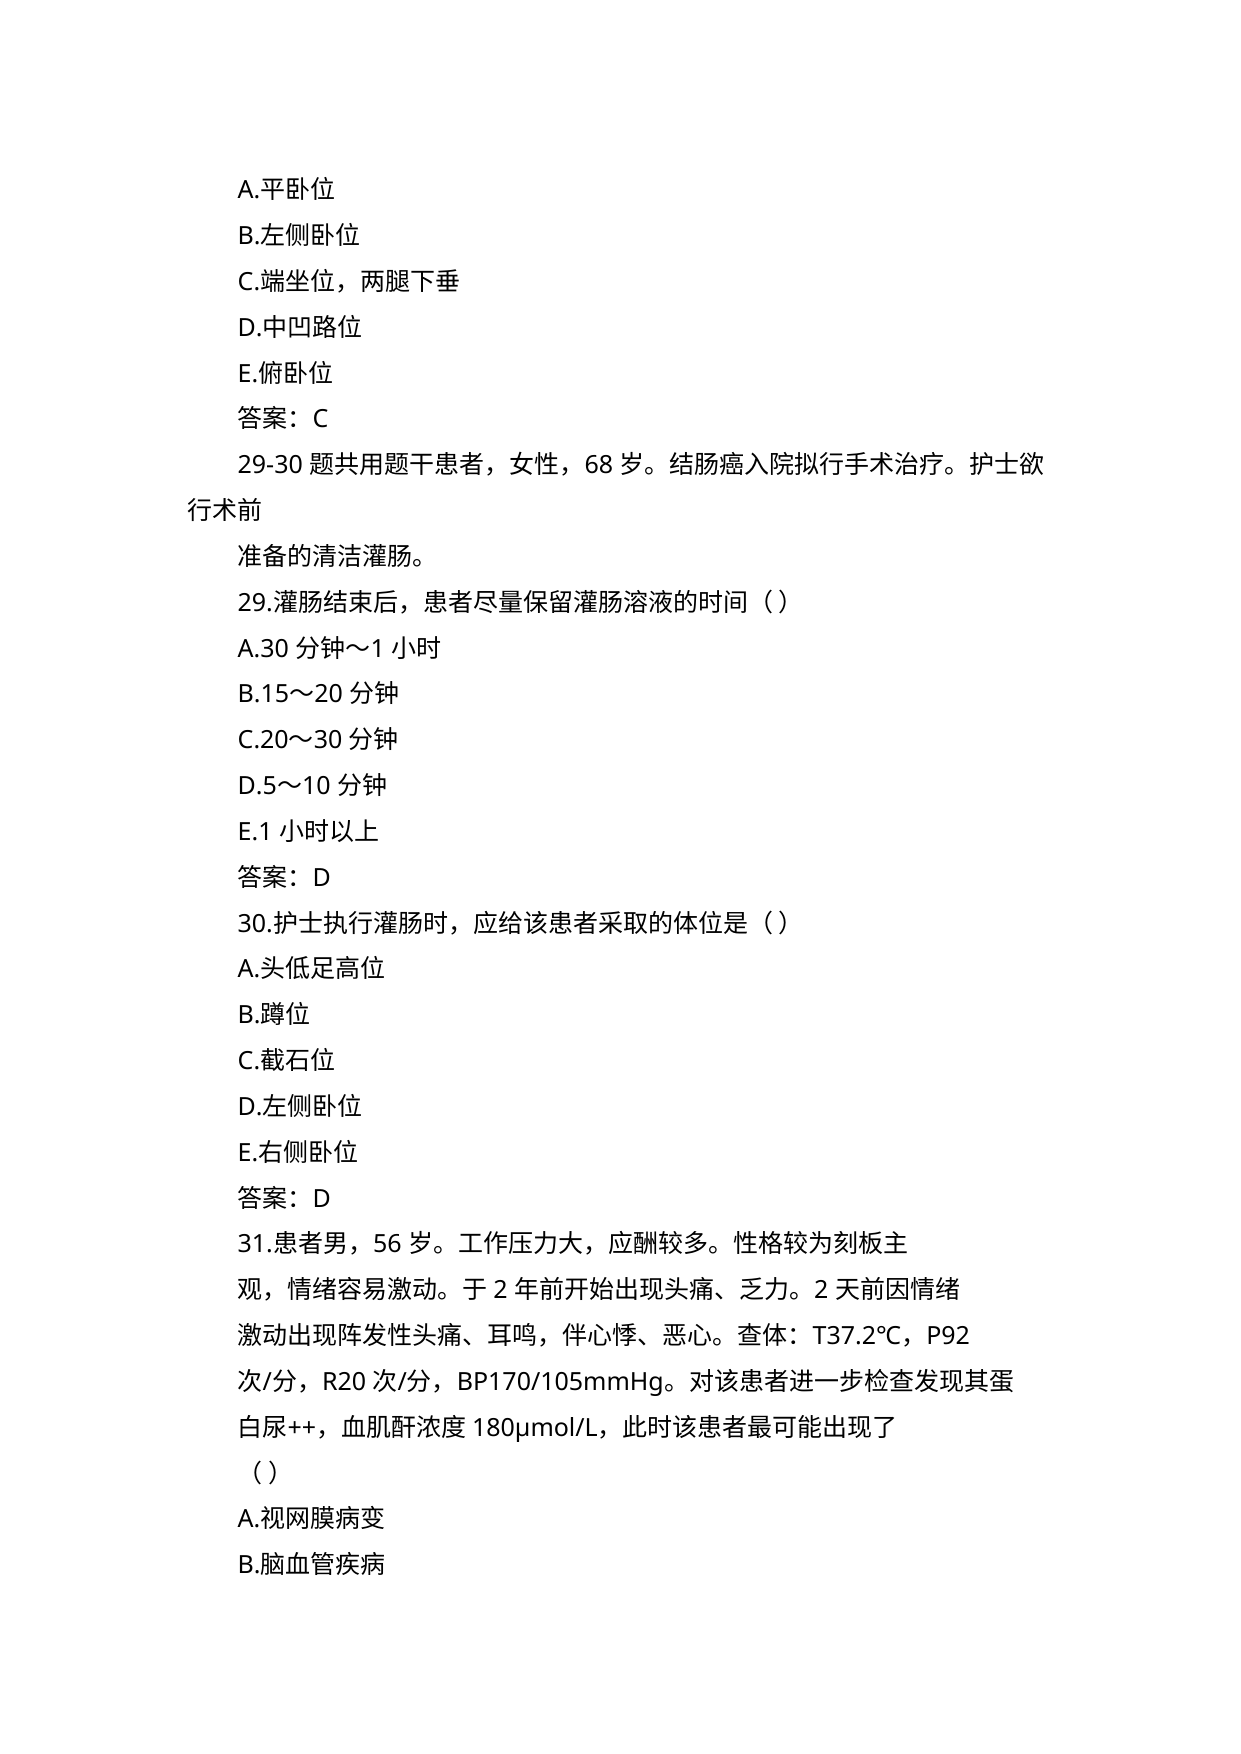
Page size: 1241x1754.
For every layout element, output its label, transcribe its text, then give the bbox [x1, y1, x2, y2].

text D.左侧卧位 [187, 1079, 1053, 1124]
text 观，情绪容易激动。于 2 年前开始出现头痛、乏力。2 天前因情绪 [187, 1262, 1053, 1308]
text 31.患者男，56 岁。工作压力大，应酬较多。性格较为刻板主 [187, 1216, 1053, 1262]
text C.20～30 分钟 [187, 712, 1053, 758]
text C.端坐位，两腿下垂 [187, 254, 1053, 299]
text A.平卧位 [187, 162, 1053, 208]
text 次/分，R20 次/分，BP170/105mmHg。对该患者进一步检查发现其蛋 [187, 1354, 1053, 1399]
text A.30 分钟～1 小时 [187, 620, 1053, 666]
text B.蹲位 [187, 987, 1053, 1033]
text C.截石位 [187, 1033, 1053, 1079]
text B.15～20 分钟 [187, 666, 1053, 712]
text A.视网膜病变 [187, 1491, 1053, 1537]
text 白尿++，血肌酐浓度 180μmol/L，此时该患者最可能出现了 [187, 1399, 1053, 1445]
text 准备的清洁灌肠。 [187, 529, 1053, 574]
text E.1 小时以上 [187, 804, 1053, 849]
text 29-30 题共用题干患者，女性，68 岁。结肠癌入院拟行手术治疗。护士欲行术前 [187, 437, 1053, 529]
text E.右侧卧位 [187, 1124, 1053, 1170]
text D.5～10 分钟 [187, 758, 1053, 804]
text B.左侧卧位 [187, 208, 1053, 254]
text E.俯卧位 [187, 345, 1053, 391]
text （ ） [187, 1445, 1053, 1491]
text D.中凹路位 [187, 299, 1053, 345]
text 答案：D [187, 849, 1053, 895]
text 30.护士执行灌肠时，应给该患者采取的体位是（ ） [187, 895, 1053, 941]
text 答案：C [187, 391, 1053, 437]
text B.脑血管疾病 [187, 1537, 1053, 1583]
text A.头低足高位 [187, 941, 1053, 987]
text 激动出现阵发性头痛、耳鸣，伴心悸、恶心。查体：T37.2℃，P92 [187, 1308, 1053, 1354]
text 答案：D [187, 1170, 1053, 1216]
text 29.灌肠结束后，患者尽量保留灌肠溶液的时间（ ） [187, 574, 1053, 620]
